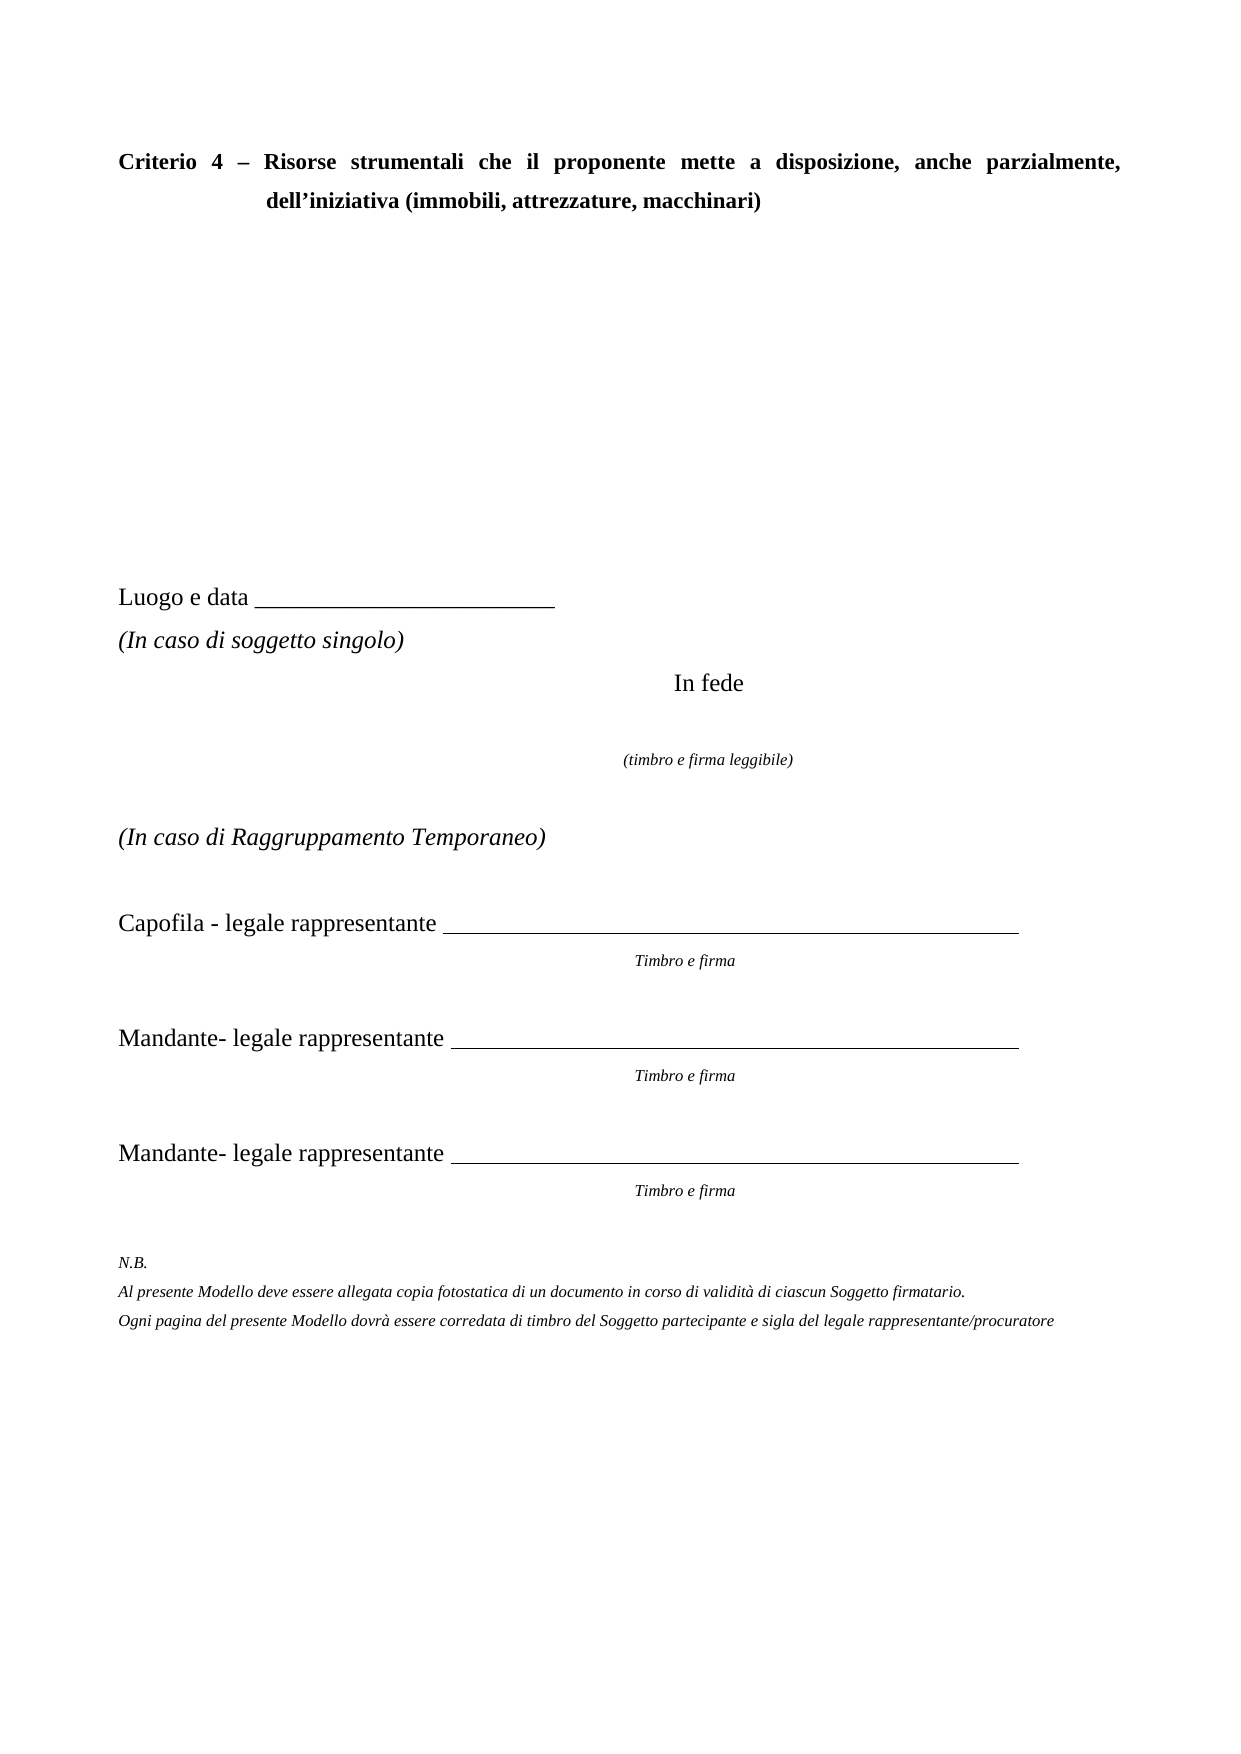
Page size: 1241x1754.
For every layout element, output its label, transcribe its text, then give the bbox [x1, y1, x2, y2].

text Mandante- legale rappresentante [118, 1023, 1122, 1052]
text Capofila - legale rappresentante [118, 908, 1122, 937]
text Timbro e firma [561, 1181, 1122, 1200]
text (In caso di Raggruppamento Temporaneo) [118, 822, 1122, 850]
text Luogo e data ________________________ [118, 582, 1122, 611]
text N.B. [118, 1253, 1122, 1272]
text Criterio 4 – Risorse strumentali che il proponente mette a disposizione, anche parzialmente, dell’iniziativa (immobili, attrezzature, macchinari) [118, 148, 1122, 213]
text Al presente Modello deve essere allegata copia fotostatica di un documento in corso di validità di ciascun Soggetto firmatario. [118, 1282, 1122, 1301]
text (timbro e firma leggibile) [156, 750, 1122, 769]
text Mandante- legale rappresentante [118, 1138, 1122, 1167]
text (In caso di soggetto singolo) [118, 625, 1122, 654]
text In fede [118, 668, 1122, 697]
text Ogni pagina del presente Modello dovrà essere corredata di timbro del Soggetto partecipante e sigla del legale rappresentante/procuratore [118, 1310, 1122, 1329]
text Timbro e firma [561, 1066, 1122, 1085]
text Timbro e firma [561, 951, 1122, 970]
